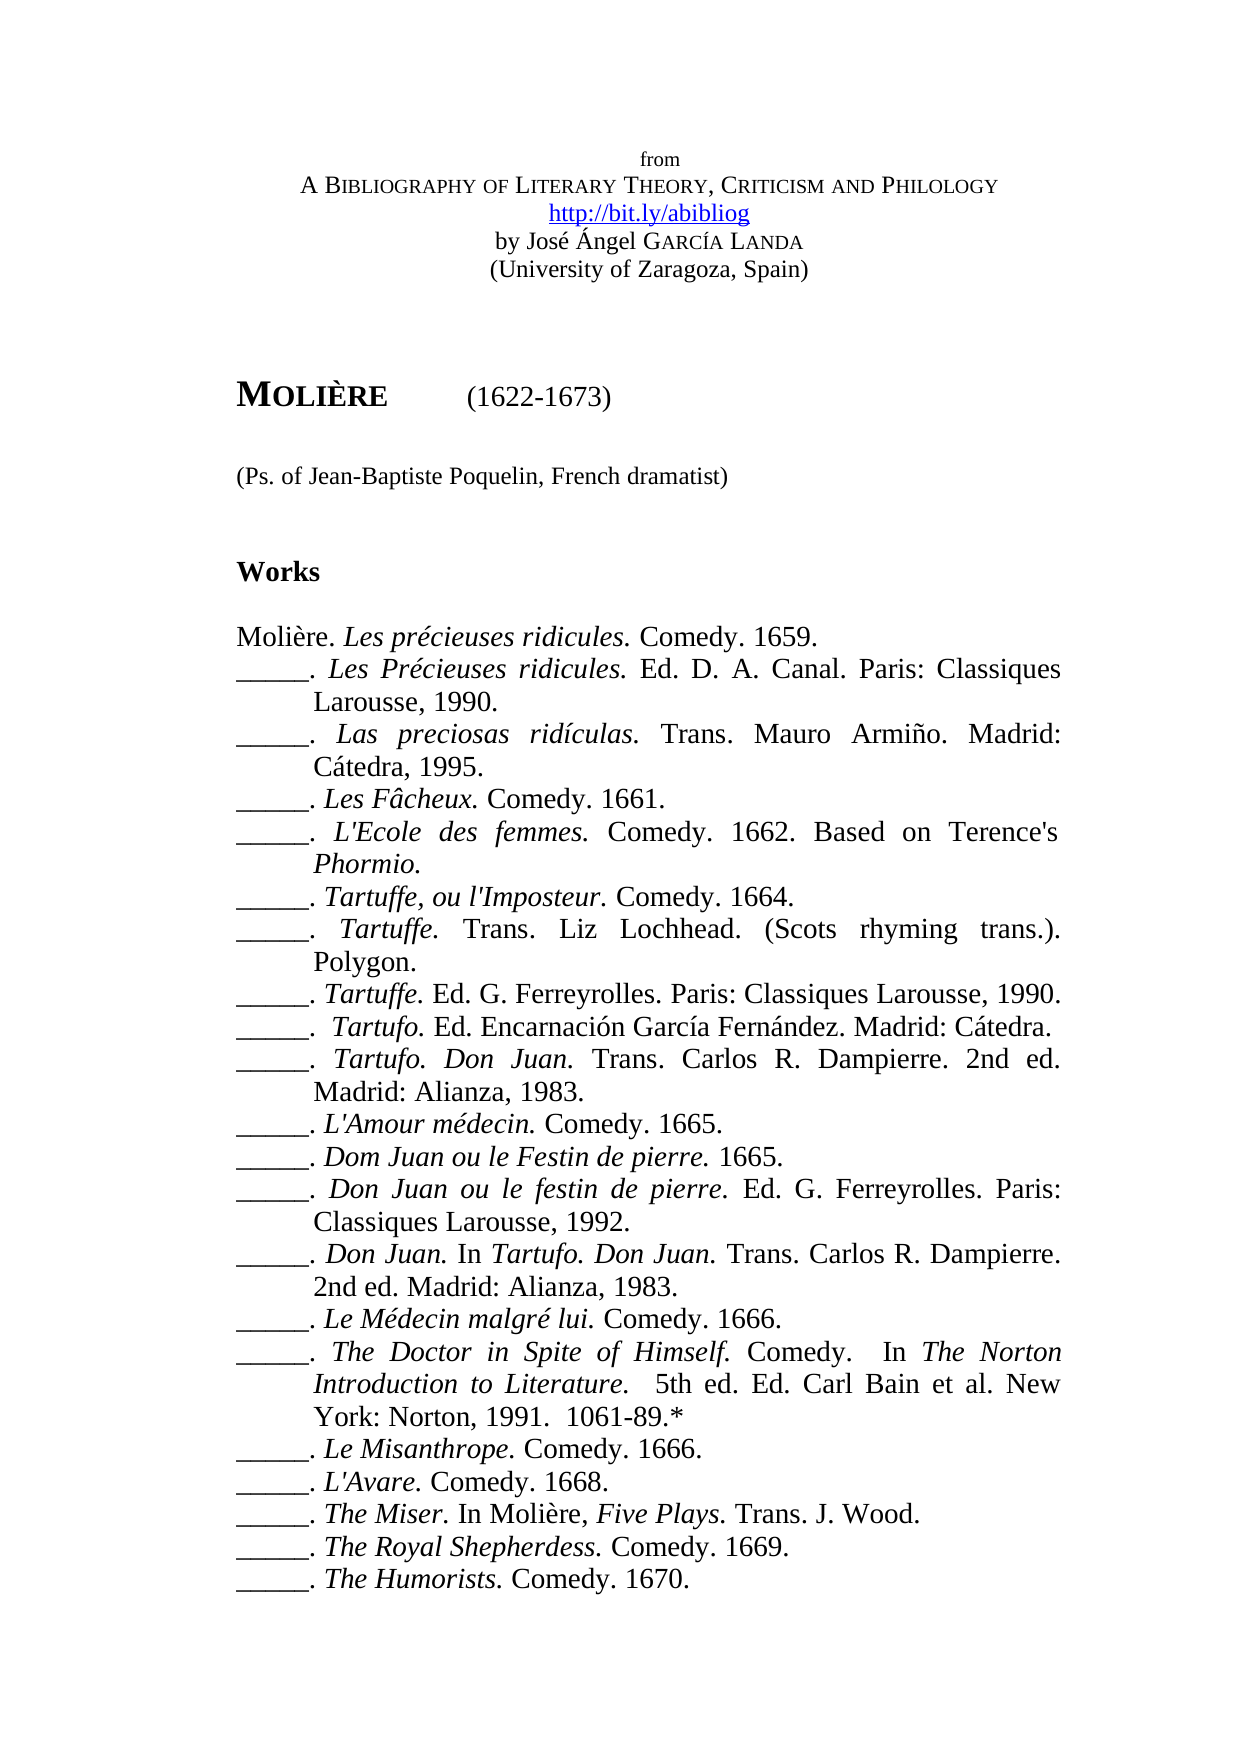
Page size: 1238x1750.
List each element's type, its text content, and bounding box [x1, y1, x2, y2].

text _____. Le Médecin malgré lui. Comedy. 1666. [236, 1302, 1062, 1335]
text _____. Les Précieuses ridicules. Ed. D. A. Canal. Paris: Classiques Larousse, 1990. [236, 652, 1062, 717]
text (Ps. of Jean-Baptiste Poquelin, French dramatist) [236, 462, 1062, 490]
text _____. Tartuffe, ou l'Imposteur. Comedy. 1664. [236, 880, 1062, 912]
text _____. Tartufo. Don Juan. Trans. Carlos R. Dampierre. 2nd ed. Madrid: Alianza, 1983. [236, 1042, 1062, 1107]
text _____. The Miser. In Molière, Five Plays. Trans. J. Wood. [236, 1497, 1062, 1530]
text _____. The Doctor in Spite of Himself. Comedy. In The Norton Introduction to Literature. 5th ed. Ed. Carl Bain et al. New York: Norton, 1991. 1061-89.* [236, 1335, 1062, 1432]
text _____. L'Ecole des femmes. Comedy. 1662. Based on Terence's Phormio. [236, 815, 1059, 880]
text http://bit.ly/abibliog [236, 199, 1062, 227]
text _____. The Humorists. Comedy. 1670. [236, 1562, 1062, 1595]
text _____. Tartuffe. Ed. G. Ferreyrolles. Paris: Classiques Larousse, 1990. [236, 977, 1062, 1010]
text A Bibliography of Literary Theory, Criticism and Philology [236, 171, 1062, 199]
text _____. The Royal Shepherdess. Comedy. 1669. [236, 1530, 1062, 1562]
text Molière. Les précieuses ridicules. Comedy. 1659. [236, 620, 1062, 652]
text _____. Don Juan ou le festin de pierre. Ed. G. Ferreyrolles. Paris: Classiques Larousse, 1992. [236, 1172, 1062, 1237]
text _____. Le Misanthrope. Comedy. 1666. [236, 1432, 1062, 1465]
text _____. Tartufo. Ed. Encarnación García Fernández. Madrid: Cátedra. [236, 1010, 1062, 1042]
text _____. Dom Juan ou le Festin de pierre. 1665. [236, 1140, 1062, 1172]
text _____. Tartuffe. Trans. Liz Lochhead. (Scots rhyming trans.). Polygon. [236, 912, 1062, 977]
subtitle Molière (1622-1673) [236, 373, 1062, 414]
text _____. L'Avare. Comedy. 1668. [236, 1465, 1062, 1497]
text (University of Zaragoza, Spain) [236, 255, 1062, 283]
text _____. Les Fâcheux. Comedy. 1661. [236, 782, 1062, 815]
text _____. Don Juan. In Tartufo. Don Juan. Trans. Carlos R. Dampierre. 2nd ed. Madrid: Alianza, 1983. [236, 1237, 1062, 1302]
text _____. L'Amour médecin. Comedy. 1665. [236, 1107, 1062, 1140]
text from [236, 148, 1062, 171]
text _____. Las preciosas ridículas. Trans. Mauro Armiño. Madrid: Cátedra, 1995. [236, 717, 1062, 782]
text by José Ángel García Landa [236, 227, 1062, 255]
text Works [236, 555, 1062, 587]
